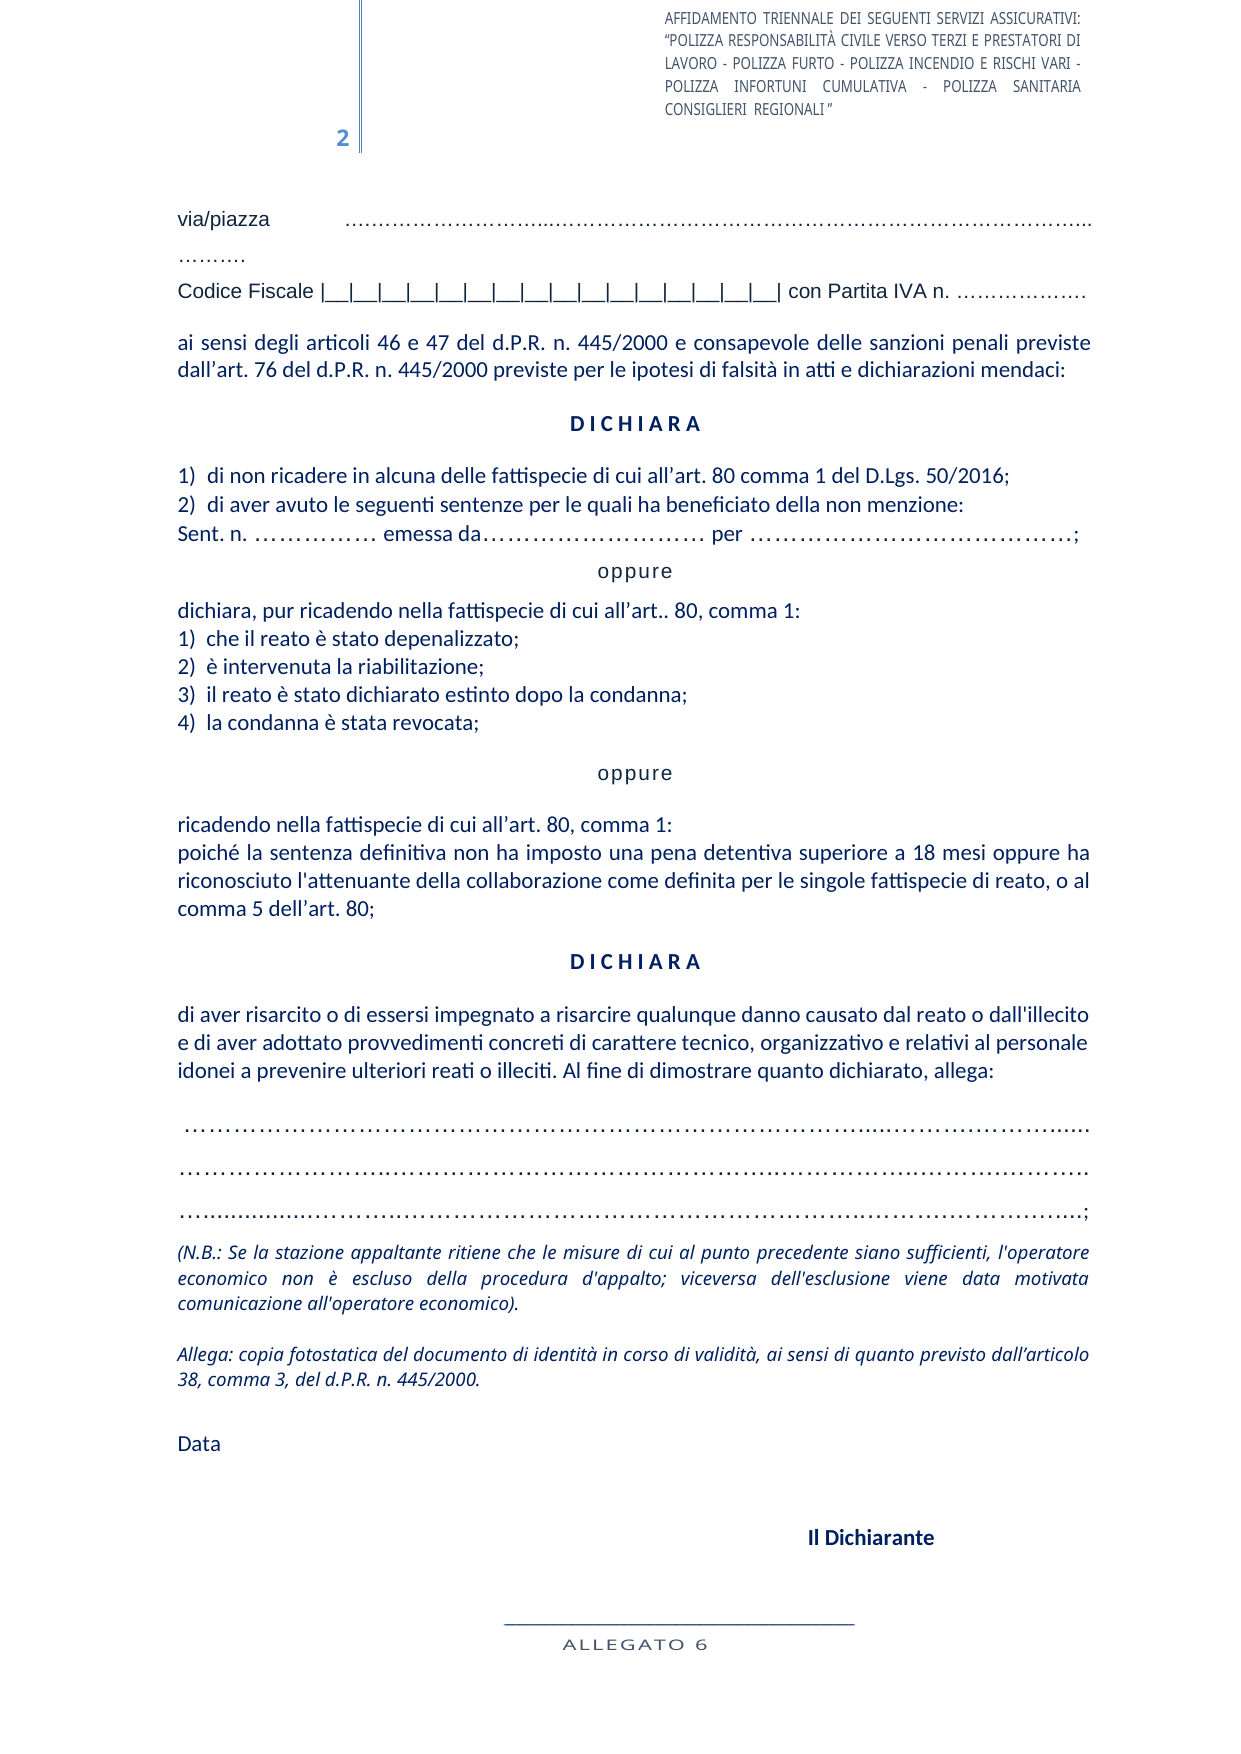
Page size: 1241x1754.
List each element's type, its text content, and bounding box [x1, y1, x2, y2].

text ricadendo nella fattispecie di cui all’art. 80, comma 1: [177, 810, 1092, 838]
text via/piazza ….……………………...…………………………………………………………………...………. [177, 207, 1092, 267]
text 1) che il reato è stato depenalizzato; [177, 624, 1092, 652]
text ai sensi degli articoli 46 e 47 del d.P.R. n. 445/2000 e consapevole delle sanzioni penali previste dall’art. 76 del d.P.R. n. 445/2000 previste per le ipotesi di falsità in atti e dichiarazioni mendaci: [177, 328, 1092, 384]
text (N.B.: Se la stazione appaltante ritiene che le misure di cui al punto precedente siano sufficienti, l'operatore economico non è escluso della procedura d'appalto; viceversa dell'esclusione viene data motivata comunicazione all'operatore economico). [177, 1239, 1092, 1316]
text D I C H I A R A [177, 947, 1092, 975]
text 4) la condanna è stata revocata; [177, 708, 1092, 736]
text Data [177, 1429, 1092, 1457]
text oppure [177, 559, 1092, 583]
text 2) è intervenuta la riabilitazione; [177, 652, 1092, 680]
text poiché la sentenza definitiva non ha imposto una pena detentiva superiore a 18 mesi oppure ha riconosciuto l'attenuante della collaborazione come definita per le singole fattispecie di reato, o al comma 5 dell’art. 80; [177, 838, 1092, 922]
list di aver avuto le seguenti sentenze per le quali ha beneficiato della non menzione: [177, 490, 1092, 518]
list di non ricadere in alcuna delle fattispecie di cui all’art. 80 comma 1 del D.Lgs. 50/2016; [177, 462, 1092, 490]
text Allega: copia fotostatica del documento di identità in corso di validità, ai sensi di quanto previsto dall’articolo 38, comma 3, del d.P.R. n. 445/2000. [177, 1341, 1092, 1392]
text D I C H I A R A [177, 409, 1092, 437]
text di aver risarcito o di essersi impegnato a risarcire qualunque danno causato dal reato o dall'illecito e di aver adottato provvedimenti concreti di carattere tecnico, organizzativo e relativi al personale idonei a prevenire ulteriori reati o illeciti. Al fine di dimostrare quanto dichiarato, allega: [177, 1000, 1092, 1084]
text dichiara, pur ricadendo nella fattispecie di cui all’art.. 80, comma 1: [177, 596, 1092, 624]
text 3) il reato è stato dichiarato estinto dopo la condanna; [177, 680, 1092, 708]
text Codice Fiscale |__|__|__|__|__|__|__|__|__|__|__|__|__|__|__|__| con Partita IVA n. ………………. [177, 279, 1092, 303]
text ……………………………………………………………………….....……….………...... [177, 1109, 1092, 1138]
text oppure [177, 761, 1092, 785]
text Il Dichiarante [650, 1523, 1092, 1551]
text Sent. n. …………… emessa da……………………… per …………………………………; [177, 518, 1092, 547]
text ……………………..………………………………………..……………..……….………..…................………..………………………………………………..……….……….…....; [177, 1152, 1092, 1225]
